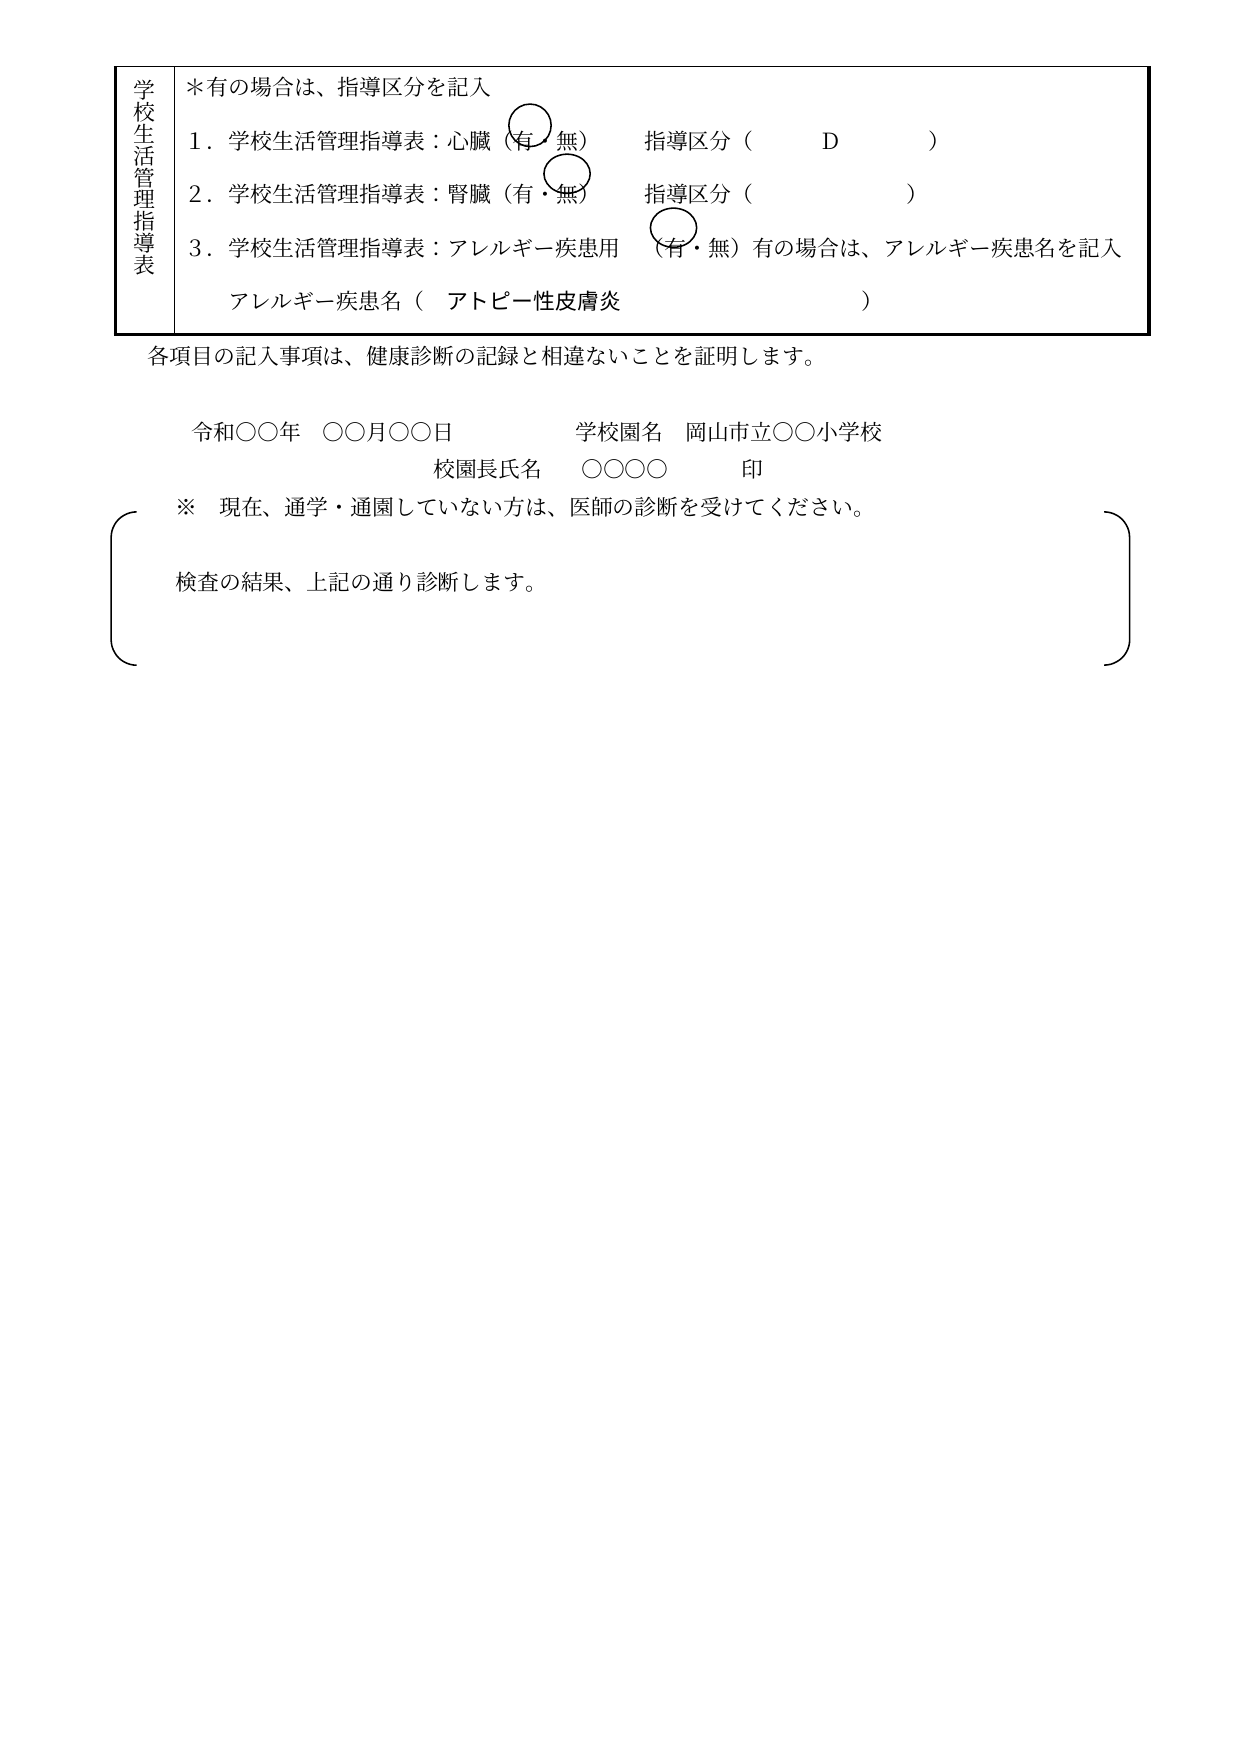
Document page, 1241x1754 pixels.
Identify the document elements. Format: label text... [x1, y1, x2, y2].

text 各項目の記入事項は、健康診断の記録と相違ないことを証明します。 [148, 336, 1092, 374]
table_cell ＊有の場合は、指導区分を記入 １．学校生活管理指導表：心臓（有・無） 指導区分（ Ｄ ） ２．学校生活管理指導表：腎臓（有・無） 指導区分（ ） ３．学校生活管理指導表：アレルギー疾患用 （有・無）有の場合は、アレルギー疾患名を記入 アレルギー疾患名（ アトピー性皮膚炎 ） [175, 67, 1147, 333]
table_cell 学校生活管理指導表 [117, 67, 174, 333]
text 検査の結果、上記の通り診断します。 [148, 562, 1092, 600]
text 令和○○年 ○○月○○日 学校園名 岡山市立○○小学校 [148, 412, 1092, 449]
text 校園長氏名 ○○○○ 印 [148, 449, 1092, 487]
text ※ 現在、通学・通園していない方は、医師の診断を受けてください。 [148, 487, 1092, 525]
